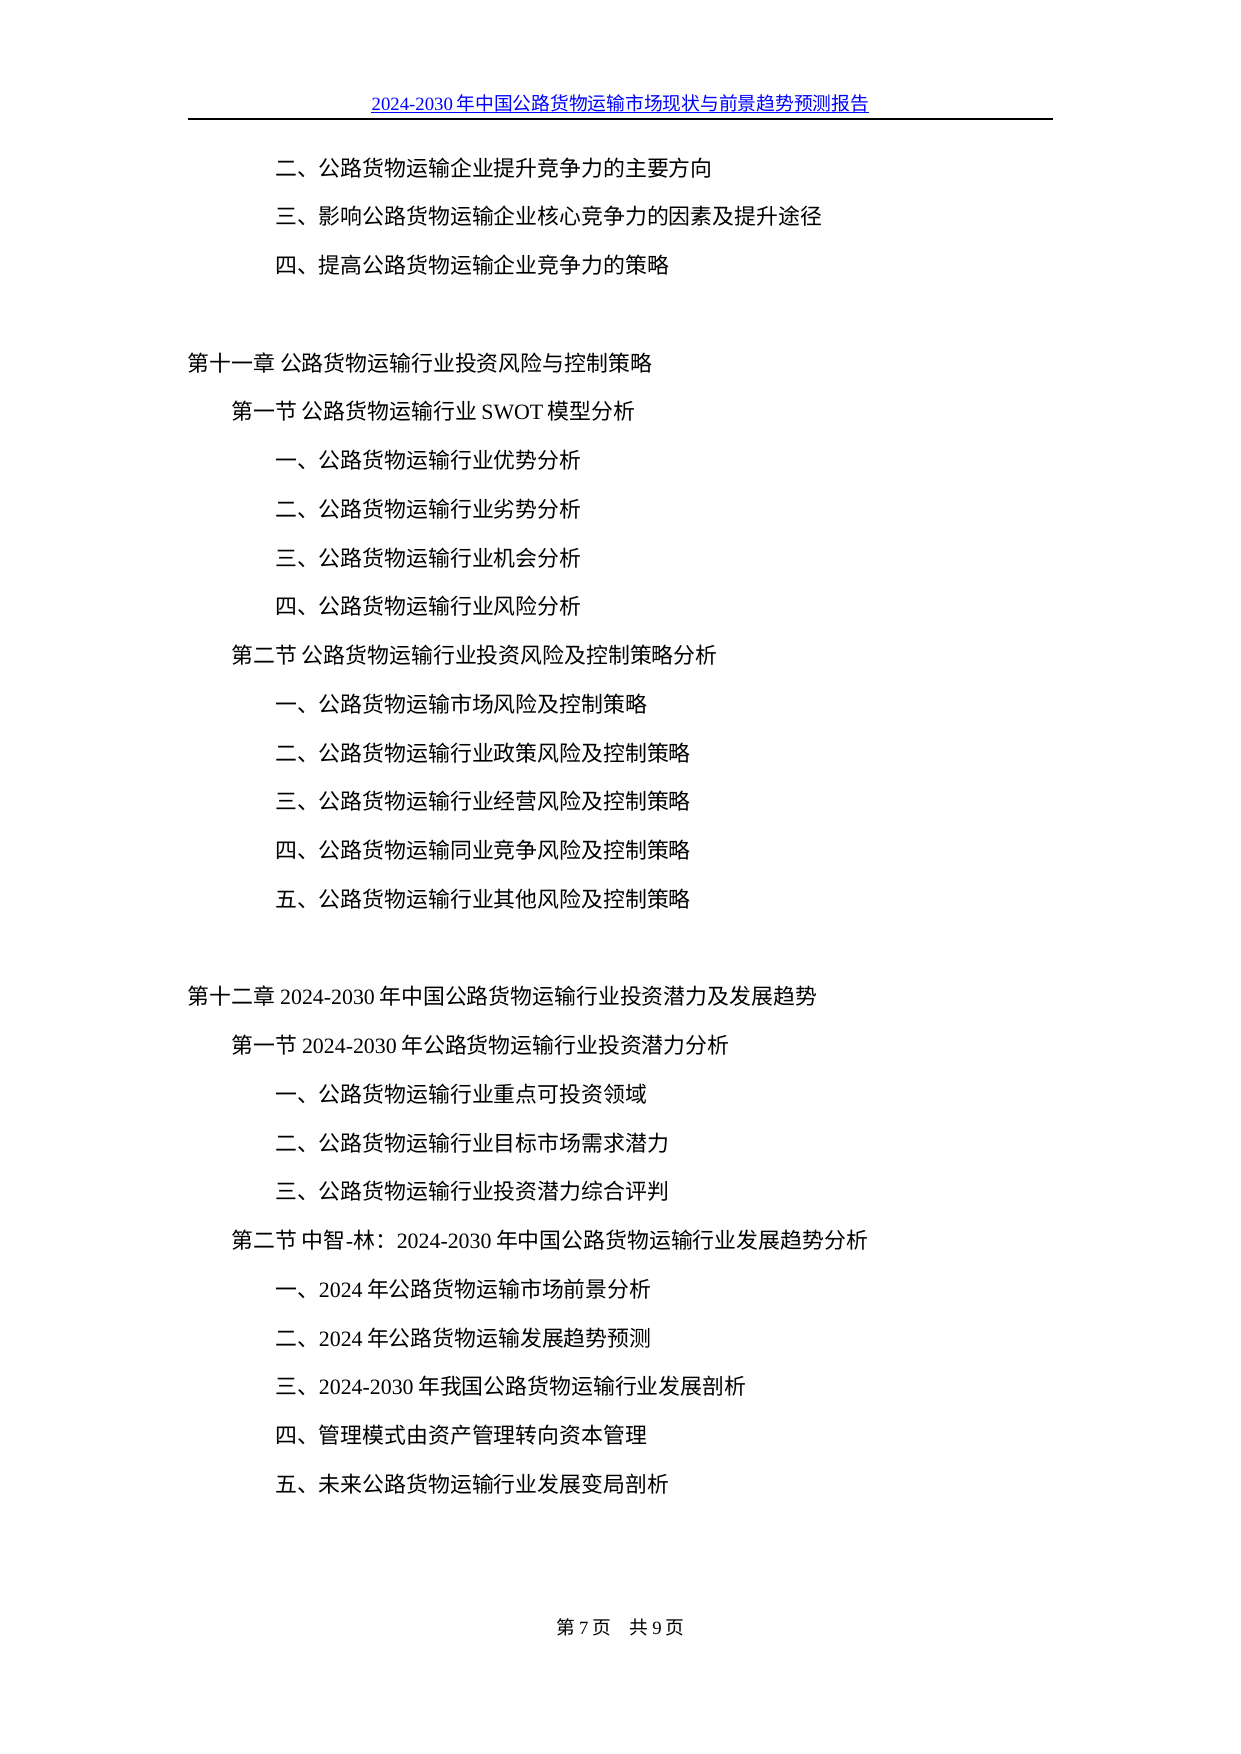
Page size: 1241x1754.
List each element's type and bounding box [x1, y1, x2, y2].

text [187, 150, 1053, 1499]
